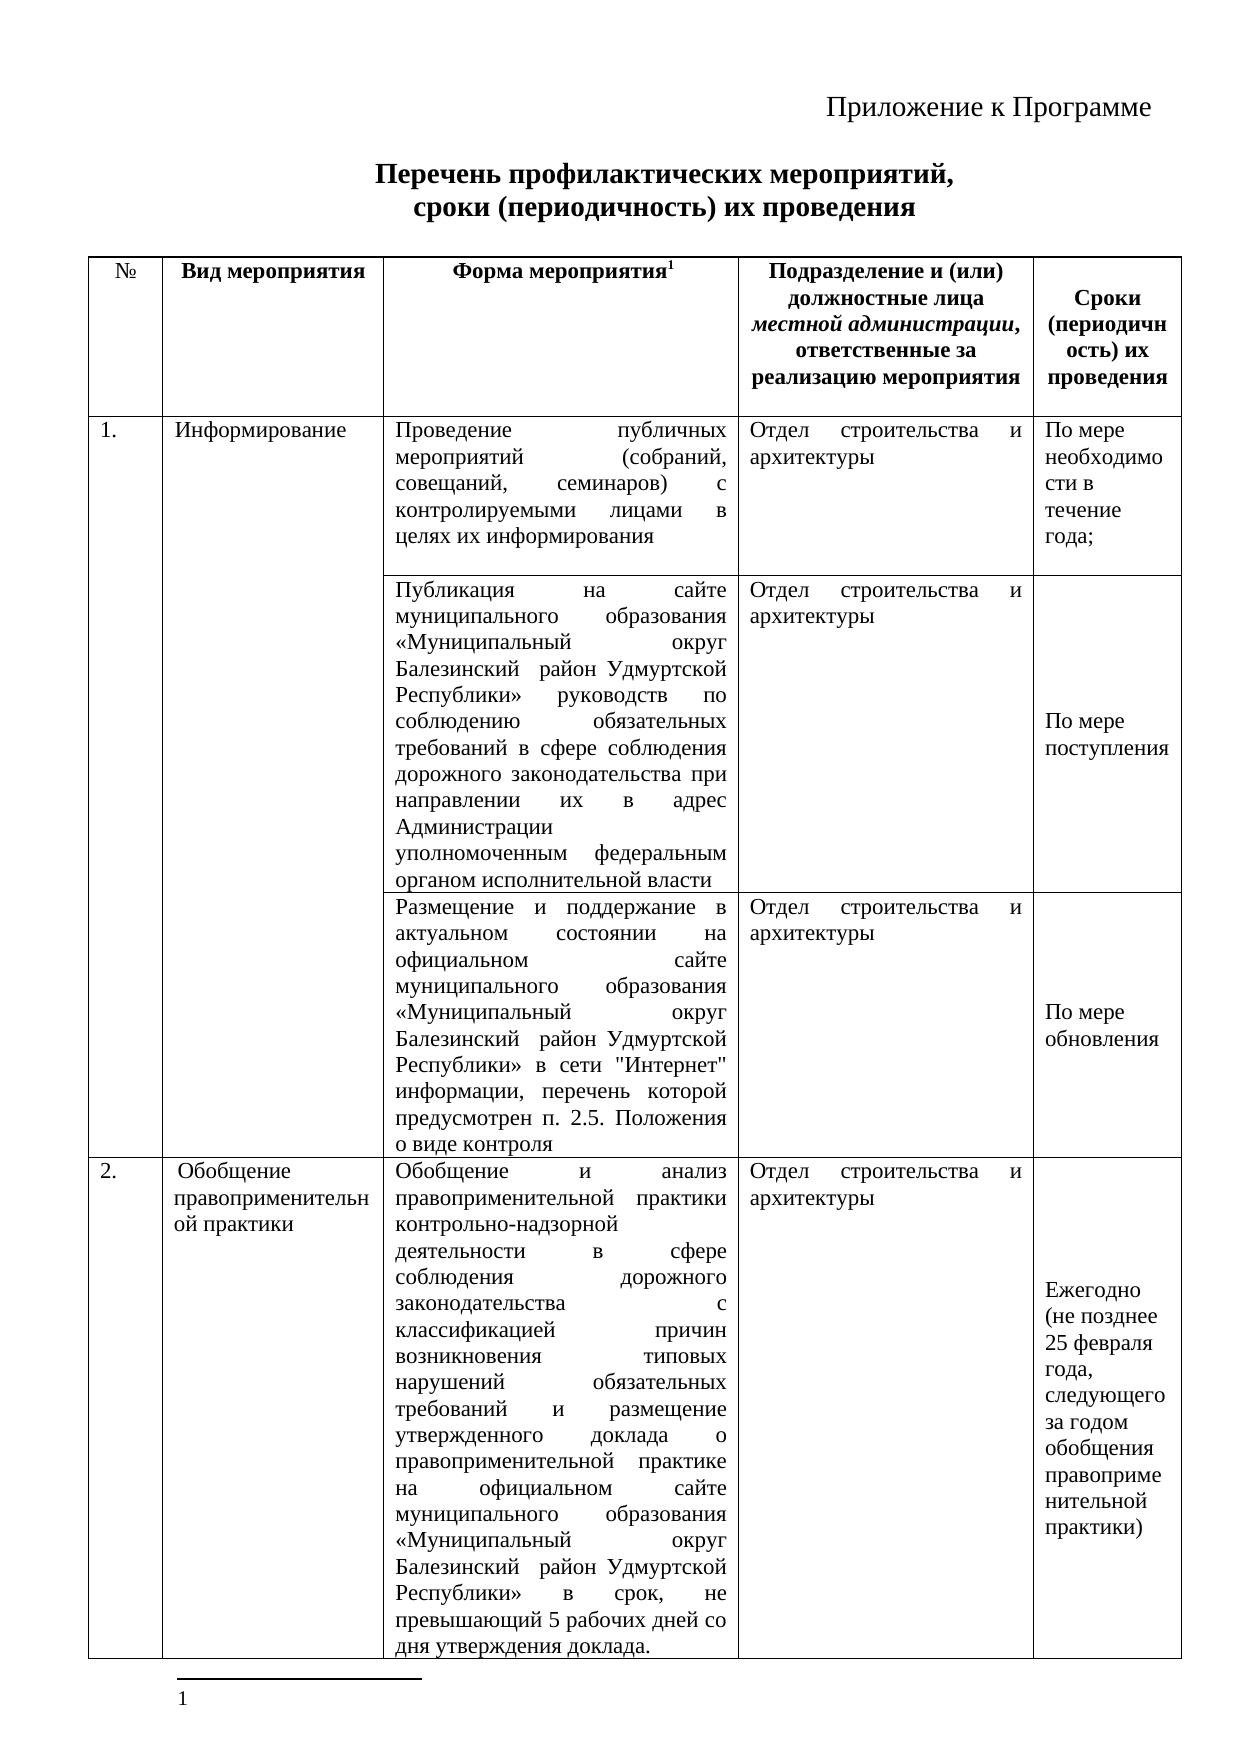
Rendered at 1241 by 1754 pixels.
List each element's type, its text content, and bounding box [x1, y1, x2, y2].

text сроки (периодичность) их проведения [177, 189, 1152, 223]
table_cell Проведение публичных мероприятий (собраний, совещаний, семинаров) с контролируемыми лицами в целях их информирования [384, 417, 738, 575]
table_cell Отдел строительства и архитектуры [739, 576, 1033, 892]
table_cell По мере обновления [1034, 893, 1181, 1157]
table_cell 1. [89, 417, 162, 1157]
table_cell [739, 1158, 1033, 1658]
table_cell 2. [89, 1158, 162, 1658]
table_cell По мере поступления [1034, 576, 1181, 892]
table_cell Обобщение и анализ правоприменительной практики контрольно-надзорной деятельности в сфере соблюдения дорожного законодательства с классификацией причин возникновения типовых нарушений обязательных требований и размещение утвержденного доклада о правоприменительной практике на официальном сайте муниципального образования «Муниципальный округ Балезинский район Удмуртской Республики» в срок, не превышающий 5 рабочих дней со дня утверждения доклада. [384, 1158, 738, 1658]
text Перечень профилактических мероприятий, [177, 156, 1152, 189]
table_cell Обобщение правоприменительной практики [163, 1158, 383, 1658]
table_header Форма мероприятия [384, 258, 738, 416]
table_cell Ежегодно (не позднее 25 февраля года, следующего за годом обобщения правоприменительной практики) [1034, 1158, 1181, 1658]
table_header Сроки (периодичность) их проведения [1034, 258, 1181, 416]
table_header Вид мероприятия [163, 258, 383, 416]
table_cell Публикация на сайте муниципального образования «Муниципальный округ Балезинский район Удмуртской Республики» руководств по соблюдению обязательных требований в сфере соблюдения дорожного законодательства при направлении их в адрес Администрации уполномоченным федеральным органом исполнительной власти [384, 576, 738, 892]
table_cell Размещение и поддержание в актуальном состоянии на официальном сайте муниципального образования «Муниципальный округ Балезинский район Удмуртской Республики» в сети "Интернет" информации, перечень которой предусмотрен п. 2.5. Положения о виде контроля [384, 893, 738, 1157]
table_header Подразделение и (или) должностные лица местной администрации, ответственные за реализацию мероприятия [739, 258, 1033, 416]
table_cell Отдел строительства и архитектуры [739, 893, 1033, 1157]
text Приложение к Программе [177, 89, 1152, 122]
table_cell Отдел строительства и архитектуры [739, 417, 1033, 575]
table_cell Информирование [163, 417, 383, 1157]
table_cell По мере необходимости в течение года; [1034, 417, 1181, 575]
table_header № [89, 258, 162, 416]
